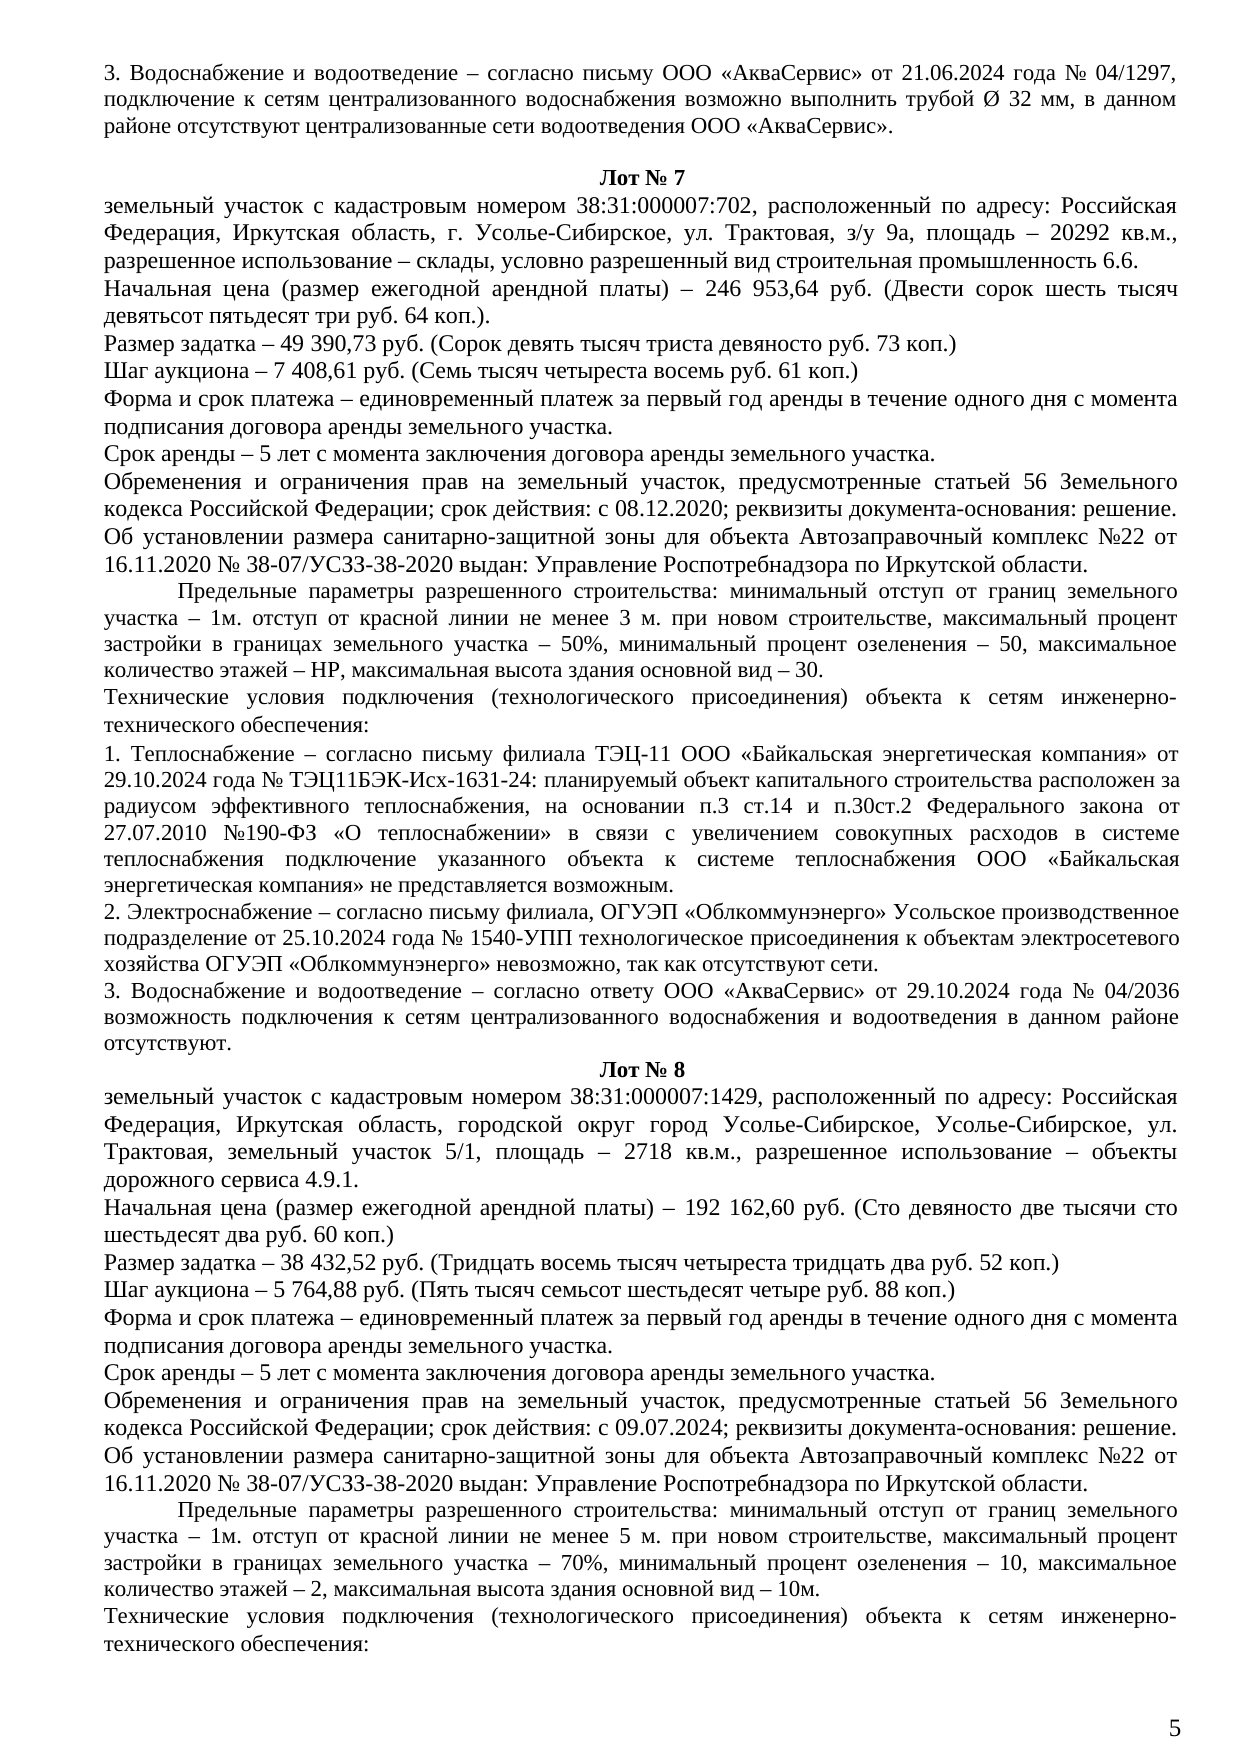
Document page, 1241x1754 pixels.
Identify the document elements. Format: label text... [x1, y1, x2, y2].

text Начальная цена (размер ежегодной арендной платы) – 192 162,60 руб. (Сто девяносто две тысячи сто шестьдесят два руб. 60 коп.) [103, 1193, 1179, 1248]
text 2. Электроснабжение – согласно письму филиала, ОГУЭП «Облкоммунэнерго» Усольское производственное подразделение от 25.10.2024 года № 1540-УПП технологическое присоединения к объектам электросетевого хозяйства ОГУЭП «Облкоммунэнерго» невозможно, так как отсутствуют сети. [103, 898, 1181, 977]
text Технические условия подключения (технологического присоединения) объекта к сетям инженерно-технического обеспечения: [103, 1602, 1179, 1656]
text Лот № 8 [103, 1056, 1181, 1082]
text Обременения и ограничения прав на земельный участок, предусмотренные статьей 56 Земельного кодекса Российской Федерации; срок действия: c 09.07.2024; реквизиты документа-основания: решение. Об установлении размера санитарно-защитной зоны для объекта Автозаправочный комплекс №22 от 16.11.2020 № 38-07/УСЗЗ-38-2020 выдан: Управление Роспотребнадзора по Иркутской области. [103, 1386, 1179, 1496]
text земельный участок с кадастровым номером 38:31:000007:702, расположенный по адресу: Российская Федерация, Иркутская область, г. Усолье-Сибирское, ул. Трактовая, з/у 9а, площадь – 20292 кв.м., разрешенное использование – склады, условно разрешенный вид строительная промышленность 6.6. [103, 191, 1179, 274]
text Предельные параметры разрешенного строительства: минимальный отступ от границ земельного участка – 1м. отступ от красной линии не менее 3 м. при новом строительстве, максимальный процент застройки в границах земельного участка – 50%, минимальный процент озеленения – 50, максимальное количество этажей – НР, максимальная высота здания основной вид – 30. [103, 577, 1179, 683]
text Шаг аукциона – 5 764,88 руб. (Пять тысяч семьсот шестьдесят четыре руб. 88 коп.) [103, 1275, 1179, 1303]
text Начальная цена (размер ежегодной арендной платы) – 246 953,64 руб. (Двести сорок шесть тысяч девятьсот пятьдесят три руб. 64 коп.). [103, 274, 1179, 329]
text 3. Водоснабжение и водоотведение – согласно письму ООО «АкваСервис» от 21.06.2024 года № 04/1297, подключение к сетям централизованного водоснабжения возможно выполнить трубой Ø 32 мм, в данном районе отсутствуют централизованные сети водоотведения ООО «АкваСервис». [103, 59, 1179, 138]
text Форма и срок платежа – единовременный платеж за первый год аренды в течение одного дня с момента подписания договора аренды земельного участка. [103, 1303, 1179, 1358]
text Технические условия подключения (технологического присоединения) объекта к сетям инженерно-технического обеспечения: [103, 683, 1179, 737]
text Срок аренды – 5 лет с момента заключения договора аренды земельного участка. [103, 439, 1179, 467]
text Обременения и ограничения прав на земельный участок, предусмотренные статьей 56 Земельного кодекса Российской Федерации; срок действия: c 08.12.2020; реквизиты документа-основания: решение. Об установлении размера санитарно-защитной зоны для объекта Автозаправочный комплекс №22 от 16.11.2020 № 38-07/УСЗЗ-38-2020 выдан: Управление Роспотребнадзора по Иркутской области. [103, 467, 1179, 577]
text Лот № 7 [103, 164, 1181, 191]
text Срок аренды – 5 лет с момента заключения договора аренды земельного участка. [103, 1358, 1179, 1386]
text земельный участок с кадастровым номером 38:31:000007:1429, расположенный по адресу: Российская Федерация, Иркутская область, городской округ город Усолье-Сибирское, Усолье-Сибирское, ул. Трактовая, земельный участок 5/1, площадь – 2718 кв.м., разрешенное использование – объекты дорожного сервиса 4.9.1. [103, 1082, 1179, 1193]
text 1. Теплоснабжение – согласно письму филиала ТЭЦ-11 ООО «Байкальская энергетическая компания» от 29.10.2024 года № ТЭЦ11БЭК-Исх-1631-24: планируемый объект капитального строительства расположен за радиусом эффективного теплоснабжения, на основании п.3 ст.14 и п.30ст.2 Федерального закона от 27.07.2010 №190-ФЗ «О теплоснабжении» в связи с увеличением совокупных расходов в системе теплоснабжения подключение указанного объекта к системе теплоснабжения ООО «Байкальская энергетическая компания» не представляется возможным. [103, 739, 1181, 898]
text Шаг аукциона – 7 408,61 руб. (Семь тысяч четыреста восемь руб. 61 коп.) [103, 356, 1179, 384]
text Форма и срок платежа – единовременный платеж за первый год аренды в течение одного дня с момента подписания договора аренды земельного участка. [103, 384, 1179, 439]
text Размер задатка – 38 432,52 руб. (Тридцать восемь тысяч четыреста тридцать два руб. 52 коп.) [103, 1248, 1179, 1275]
text Предельные параметры разрешенного строительства: минимальный отступ от границ земельного участка – 1м. отступ от красной линии не менее 5 м. при новом строительстве, максимальный процент застройки в границах земельного участка – 70%, минимальный процент озеленения – 10, максимальное количество этажей – 2, максимальная высота здания основной вид – 10м. [103, 1496, 1179, 1602]
text Размер задатка – 49 390,73 руб. (Сорок девять тысяч триста девяносто руб. 73 коп.) [103, 329, 1179, 356]
text 3. Водоснабжение и водоотведение – согласно ответу ООО «АкваСервис» от 29.10.2024 года № 04/2036 возможность подключения к сетям централизованного водоснабжения и водоотведения в данном районе отсутствуют. [103, 977, 1181, 1056]
